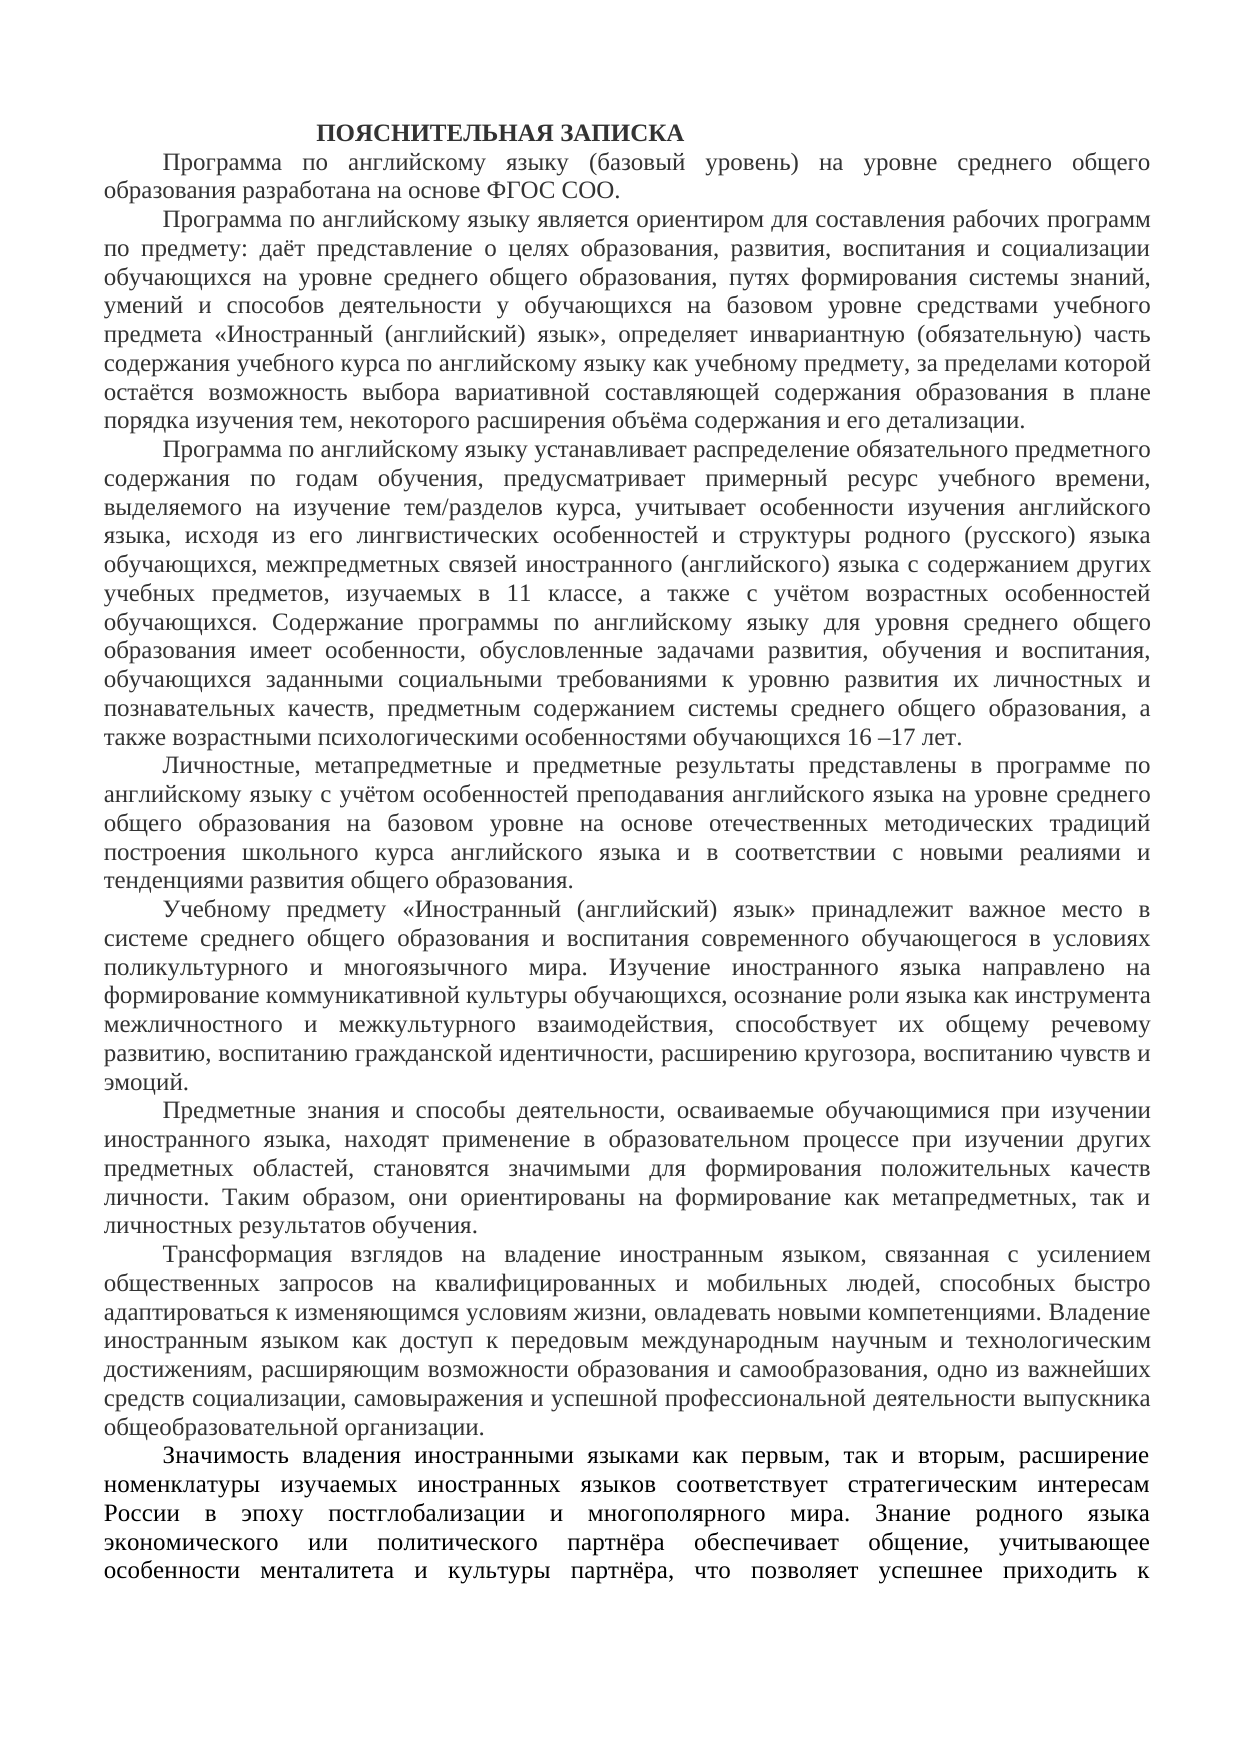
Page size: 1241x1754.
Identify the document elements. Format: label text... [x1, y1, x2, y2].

text ПОЯСНИТЕЛЬНАЯ ЗАПИСКА [103, 118, 1152, 147]
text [103, 1441, 1152, 1584]
text Программа по английскому языку устанавливает распределение обязательного предметного содержания по годам обучения, предусматривает примерный ресурс учебного времени, выделяемого на изучение тем/разделов курса, учитывает особенности изучения английского языка, исходя из его лингвистических особенностей и структуры родного (русского) языка обучающихся, межпредметных связей иностранного (английского) языка с содержанием других учебных предметов, изучаемых в 11 классе, а также с учётом возрастных особенностей обучающихся. Содержание программы по английскому языку для уровня среднего общего образования имеет особенности, обусловленные задачами развития, обучения и воспитания, обучающихся заданными социальными требованиями к уровню развития их личностных и познавательных качеств, предметным содержанием системы среднего общего образования, а также возрастными психологическими особенностями обучающихся 16 –17 лет. [103, 434, 1152, 751]
text Личностные, метапредметные и предметные результаты представлены в программе по английскому языку с учётом особенностей преподавания английского языка на уровне среднего общего образования на базовом уровне на основе отечественных методических традиций построения школьного курса английского языка и в соответствии с новыми реалиями и тенденциями развития общего образования. [103, 751, 1152, 894]
text Программа по английскому языку является ориентиром для составления рабочих программ по предмету: даёт представление о целях образования, развития, воспитания и социализации обучающихся на уровне среднего общего образования, путях формирования системы знаний, умений и способов деятельности у обучающихся на базовом уровне средствами учебного предмета «Иностранный (английский) язык», определяет инвариантную (обязательную) часть содержания учебного курса по английскому языку как учебному предмету, за пределами которой остаётся возможность выбора вариативной составляющей содержания образования в плане порядка изучения тем, некоторого расширения объёма содержания и его детализации. [103, 204, 1152, 434]
text Программа по английскому языку (базовый уровень) на уровне среднего общего образования разработана на основе ФГОС СОО. [103, 147, 1152, 204]
text Предметные знания и способы деятельности, осваиваемые обучающимися при изучении иностранного языка, находят применение в образовательном процессе при изучении других предметных областей, становятся значимыми для формирования положительных качеств личности. Таким образом, они ориентированы на формирование как метапредметных, так и личностных результатов обучения. [103, 1096, 1152, 1239]
text Трансформация взглядов на владение иностранным языком, связанная с усилением общественных запросов на квалифицированных и мобильных людей, способных быстро адаптироваться к изменяющимся условиям жизни, овладевать новыми компетенциями. Владение иностранным языком как доступ к передовым международным научным и технологическим достижениям, расширяющим возможности образования и самообразования, одно из важнейших средств социализации, самовыражения и успешной профессиональной деятельности выпускника общеобразовательной организации. [103, 1239, 1152, 1441]
text Учебному предмету «Иностранный (английский) язык» принадлежит важное место в системе среднего общего образования и воспитания современного обучающегося в условиях поликультурного и многоязычного мира. Изучение иностранного языка направлено на формирование коммуникативной культуры обучающихся, осознание роли языка как инструмента межличностного и межкультурного взаимодействия, способствует их общему речевому развитию, воспитанию гражданской идентичности, расширению кругозора, воспитанию чувств и эмоций. [103, 894, 1152, 1096]
